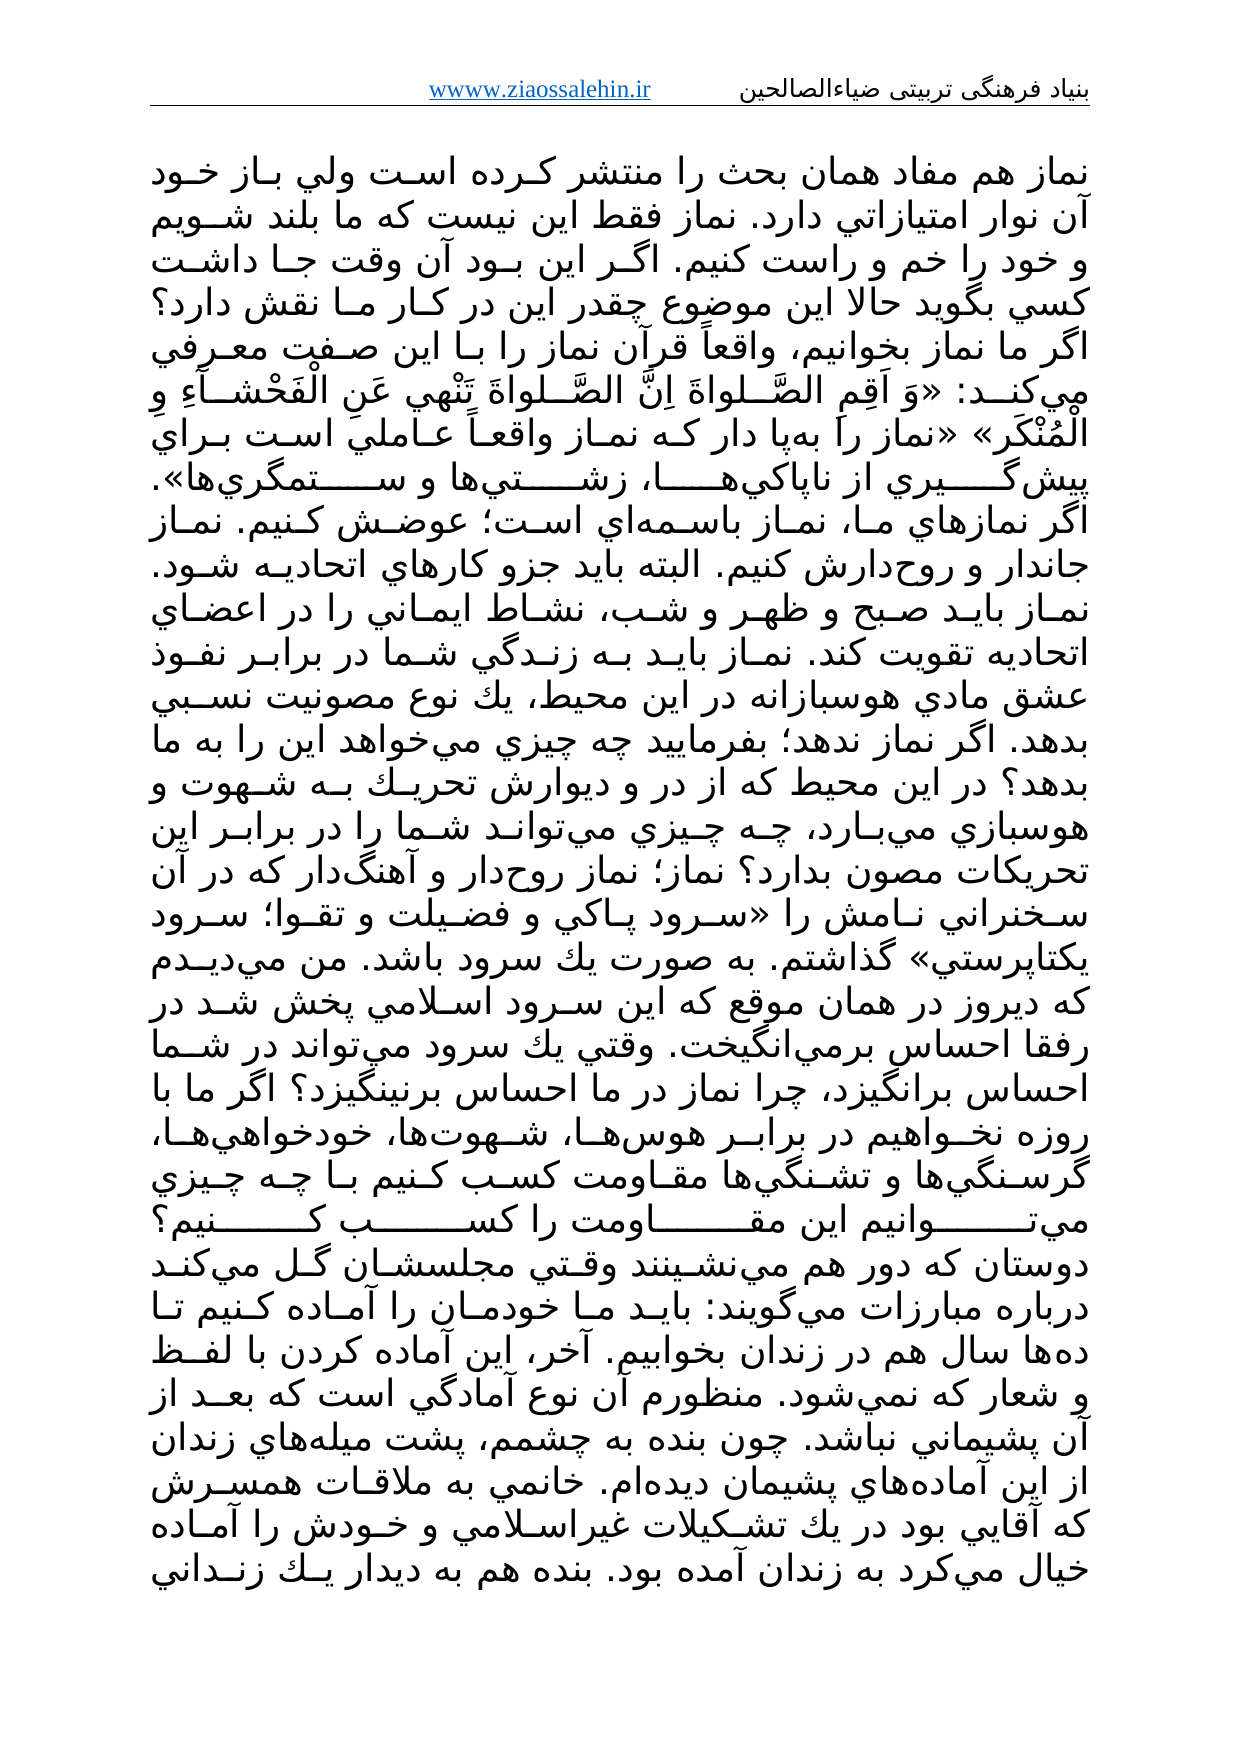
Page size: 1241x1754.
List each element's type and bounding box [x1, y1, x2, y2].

text [150, 150, 1090, 1590]
